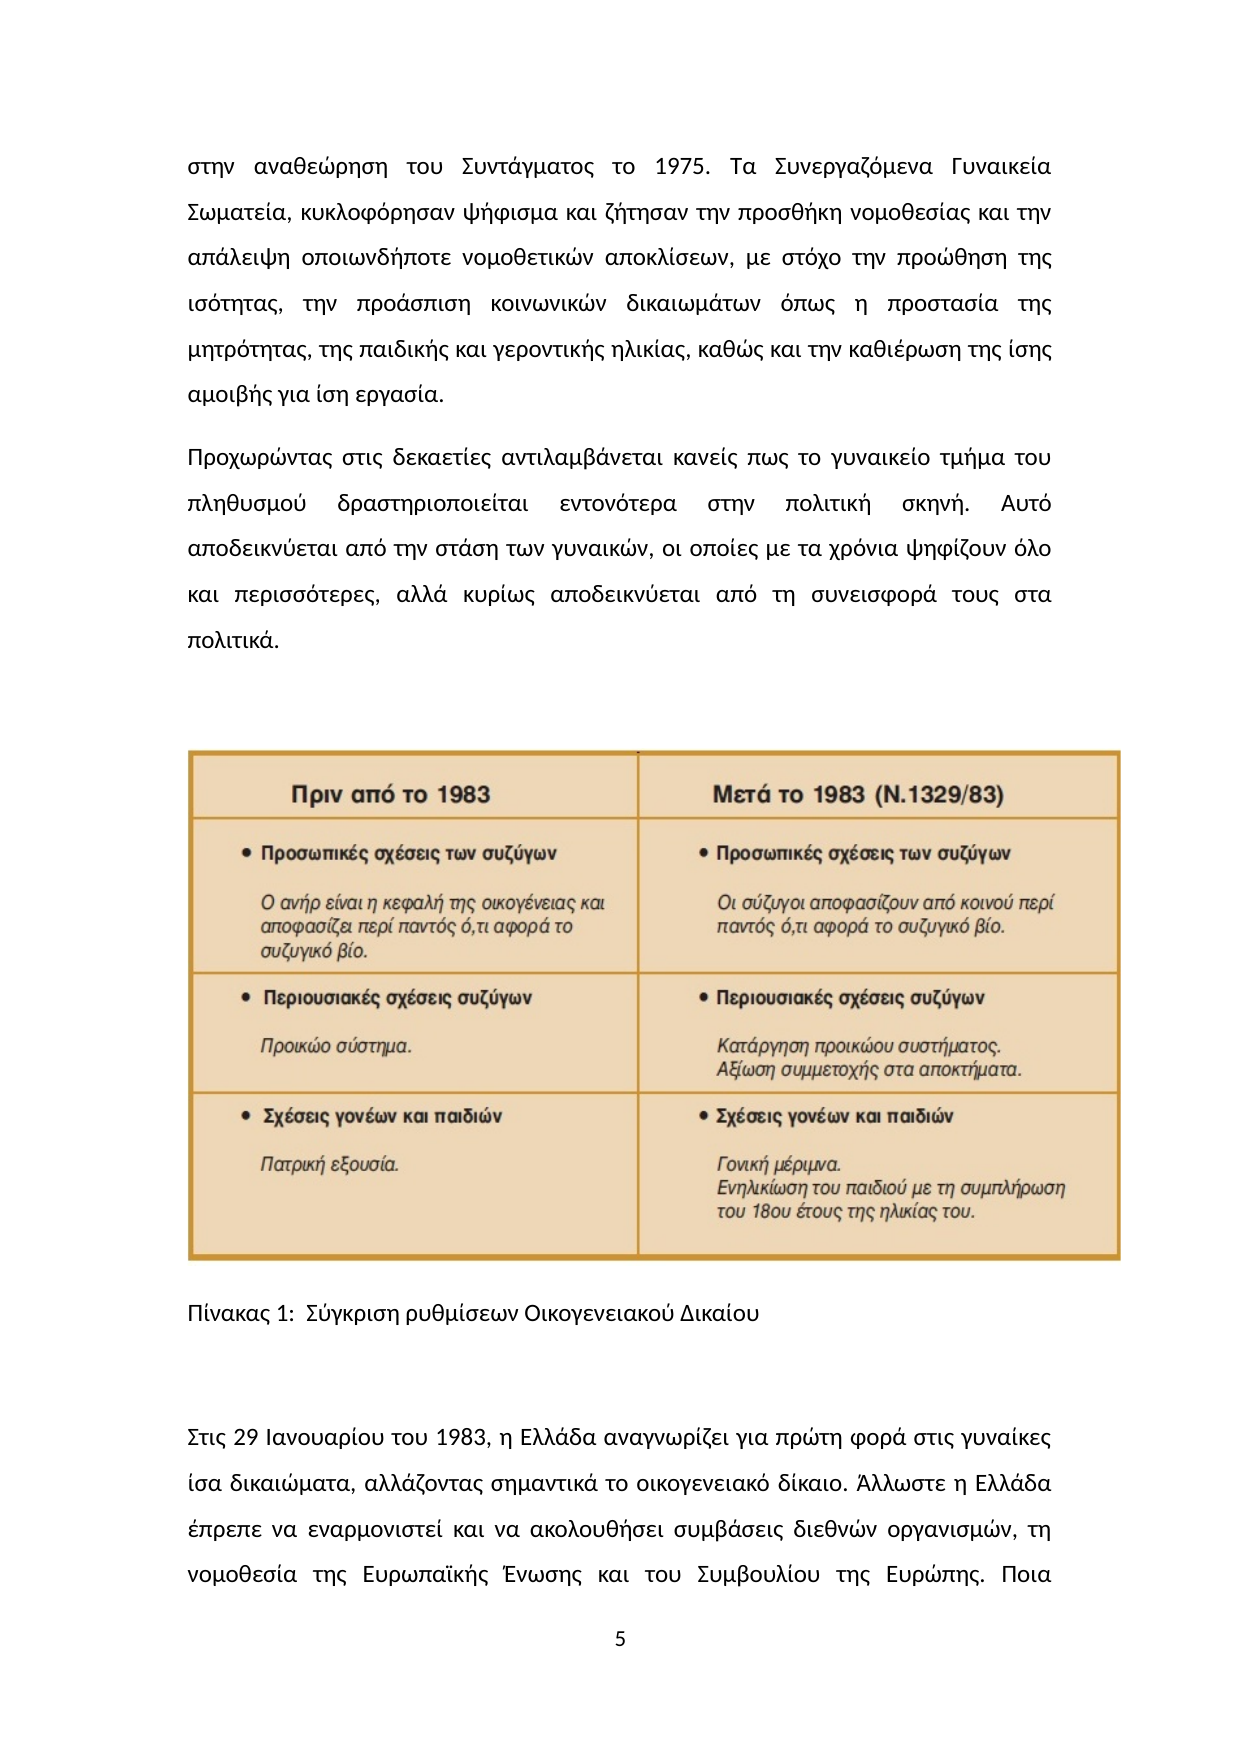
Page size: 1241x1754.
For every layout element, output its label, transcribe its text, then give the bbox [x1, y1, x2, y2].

text Πίνακας 1: Σύγκριση ρυθμίσεων Οικογενειακού Δικαίου [187, 1297, 1053, 1327]
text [187, 150, 1053, 409]
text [187, 1421, 1053, 1589]
picture [187, 748, 1121, 1266]
text Προχωρώντας στις δεκαετίες αντιλαμβάνεται κανείς πως το γυναικείο τμήμα του πληθυσμού δραστηριοποιείται εντονότερα στην πολιτική σκηνή. Αυτό αποδεικνύεται από την στάση των γυναικών, οι οποίες με τα χρόνια ψηφίζουν όλο και περισσότερες, αλλά κυρίως αποδεικνύεται από τη συνεισφορά τους στα πολιτικά. [187, 441, 1053, 654]
